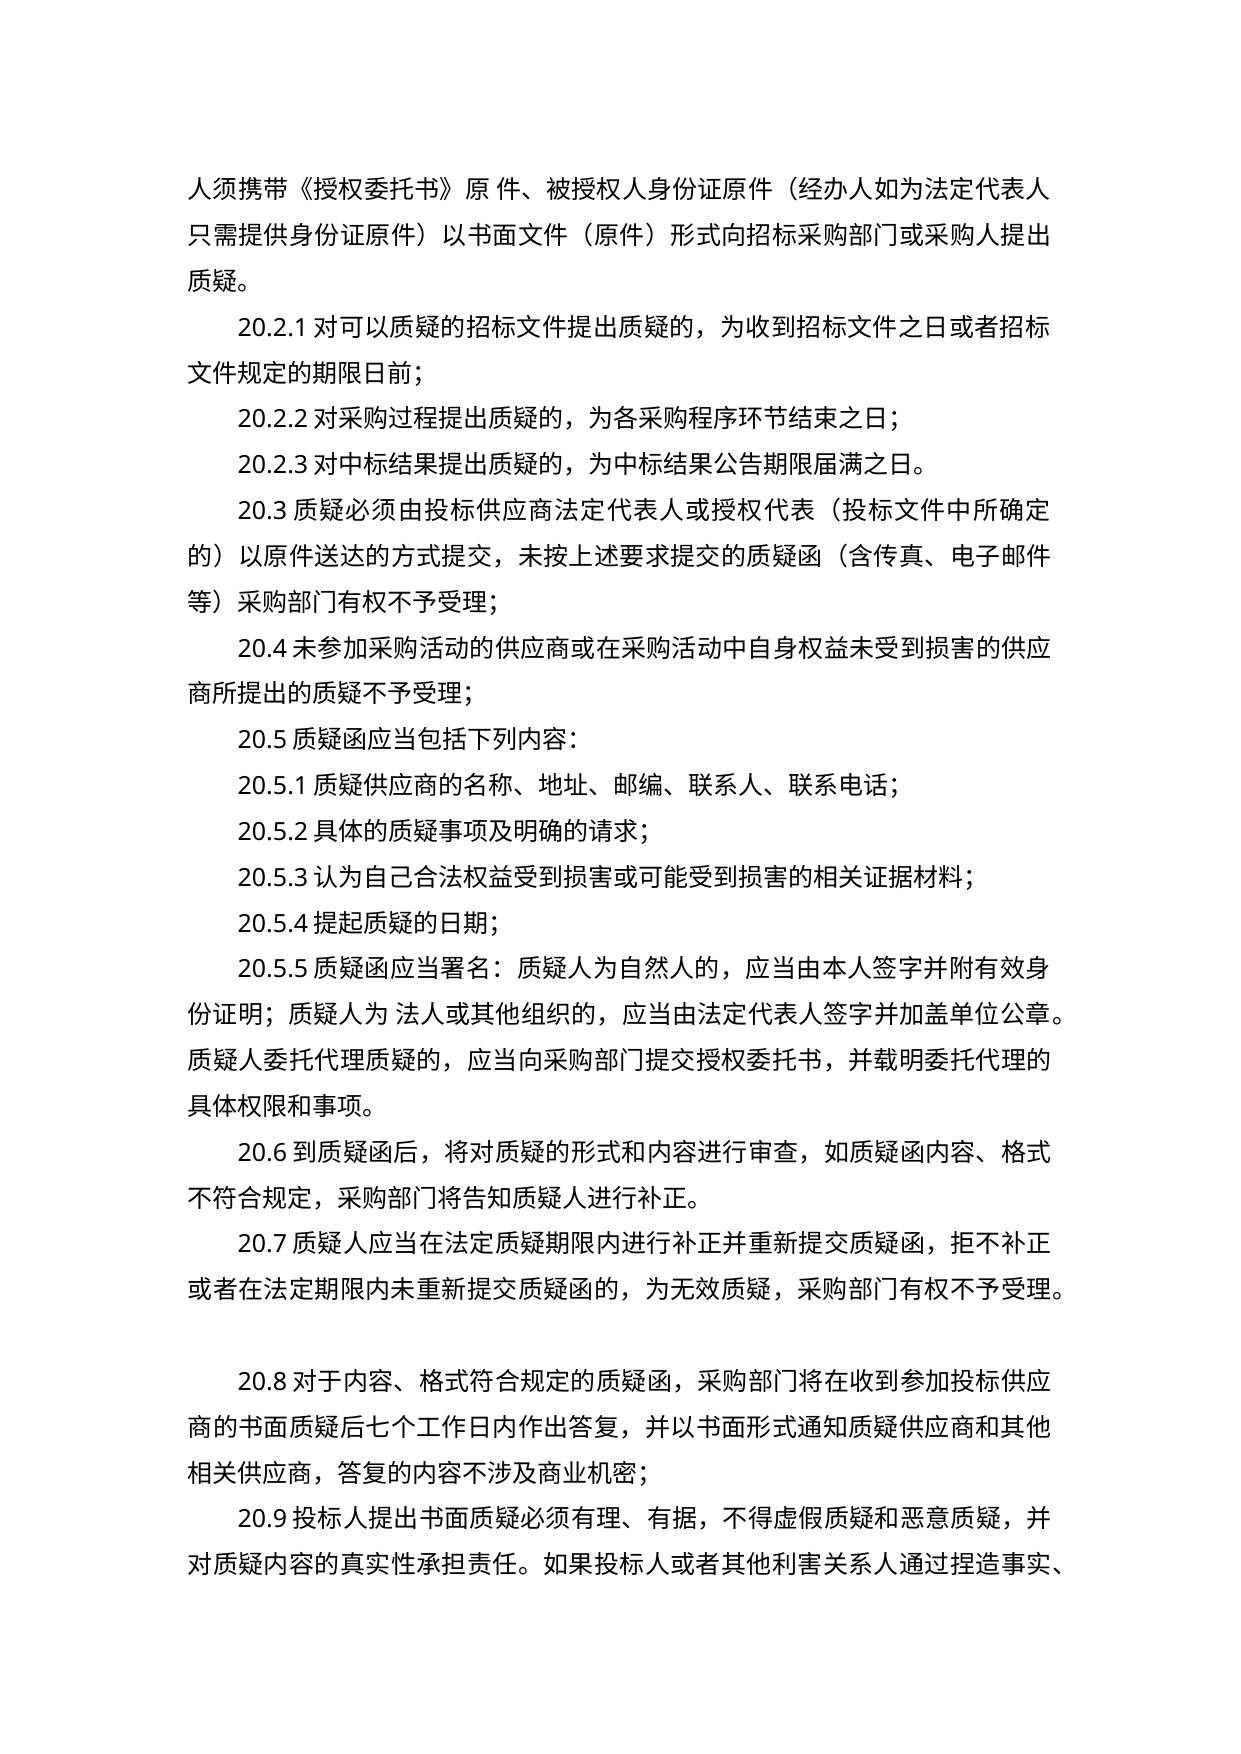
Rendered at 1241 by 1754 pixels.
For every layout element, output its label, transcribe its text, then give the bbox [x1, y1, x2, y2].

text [187, 1491, 1053, 1583]
text 20.6到质疑函后，将对质疑的形式和内容进行审查，如质疑函内容、格式不符合规定，采购部门将告知质疑人进行补正。 [187, 1124, 1053, 1216]
text 20.8对于内容、格式符合规定的质疑函，采购部门将在收到参加投标供应商的书面质疑后七个工作日内作出答复，并以书面形式通知质疑供应商和其他相关供应商，答复的内容不涉及商业机密； [187, 1354, 1053, 1491]
text 20.5.5质疑函应当署名：质疑人为自然人的，应当由本人签字并附有效身份证明；质疑人为 法人或其他组织的，应当由法定代表人签字并加盖单位公章。质疑人委托代理质疑的，应当向采购部门提交授权委托书，并载明委托代理的具体权限和事项。 [187, 941, 1053, 1124]
text 20.5.1质疑供应商的名称、地址、邮编、联系人、联系电话； [187, 758, 1053, 804]
text 20.5.3认为自己合法权益受到损害或可能受到损害的相关证据材料； [187, 849, 1053, 895]
text 20.5.4提起质疑的日期； [187, 895, 1053, 941]
text 20.5质疑函应当包括下列内容： [187, 712, 1053, 758]
text 20.4未参加采购活动的供应商或在采购活动中自身权益未受到损害的供应商所提出的质疑不予受理； [187, 620, 1053, 712]
text 20.2.2对采购过程提出质疑的，为各采购程序环节结束之日； [187, 391, 1053, 437]
text 20.3质疑必须由投标供应商法定代表人或授权代表（投标文件中所确定的）以原件送达的方式提交，未按上述要求提交的质疑函（含传真、电子邮件等）采购部门有权不予受理； [187, 483, 1053, 620]
text 20.5.2具体的质疑事项及明确的请求； [187, 804, 1053, 849]
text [187, 162, 1053, 299]
text 20.2.3对中标结果提出质疑的，为中标结果公告期限届满之日。 [187, 437, 1053, 483]
text 20.2.1对可以质疑的招标文件提出质疑的，为收到招标文件之日或者招标文件规定的期限日前； [187, 299, 1053, 391]
text 20.7质疑人应当在法定质疑期限内进行补正并重新提交质疑函，拒不补正或者在法定期限内未重新提交质疑函的，为无效质疑，采购部门有权不予受理。 [187, 1216, 1053, 1354]
